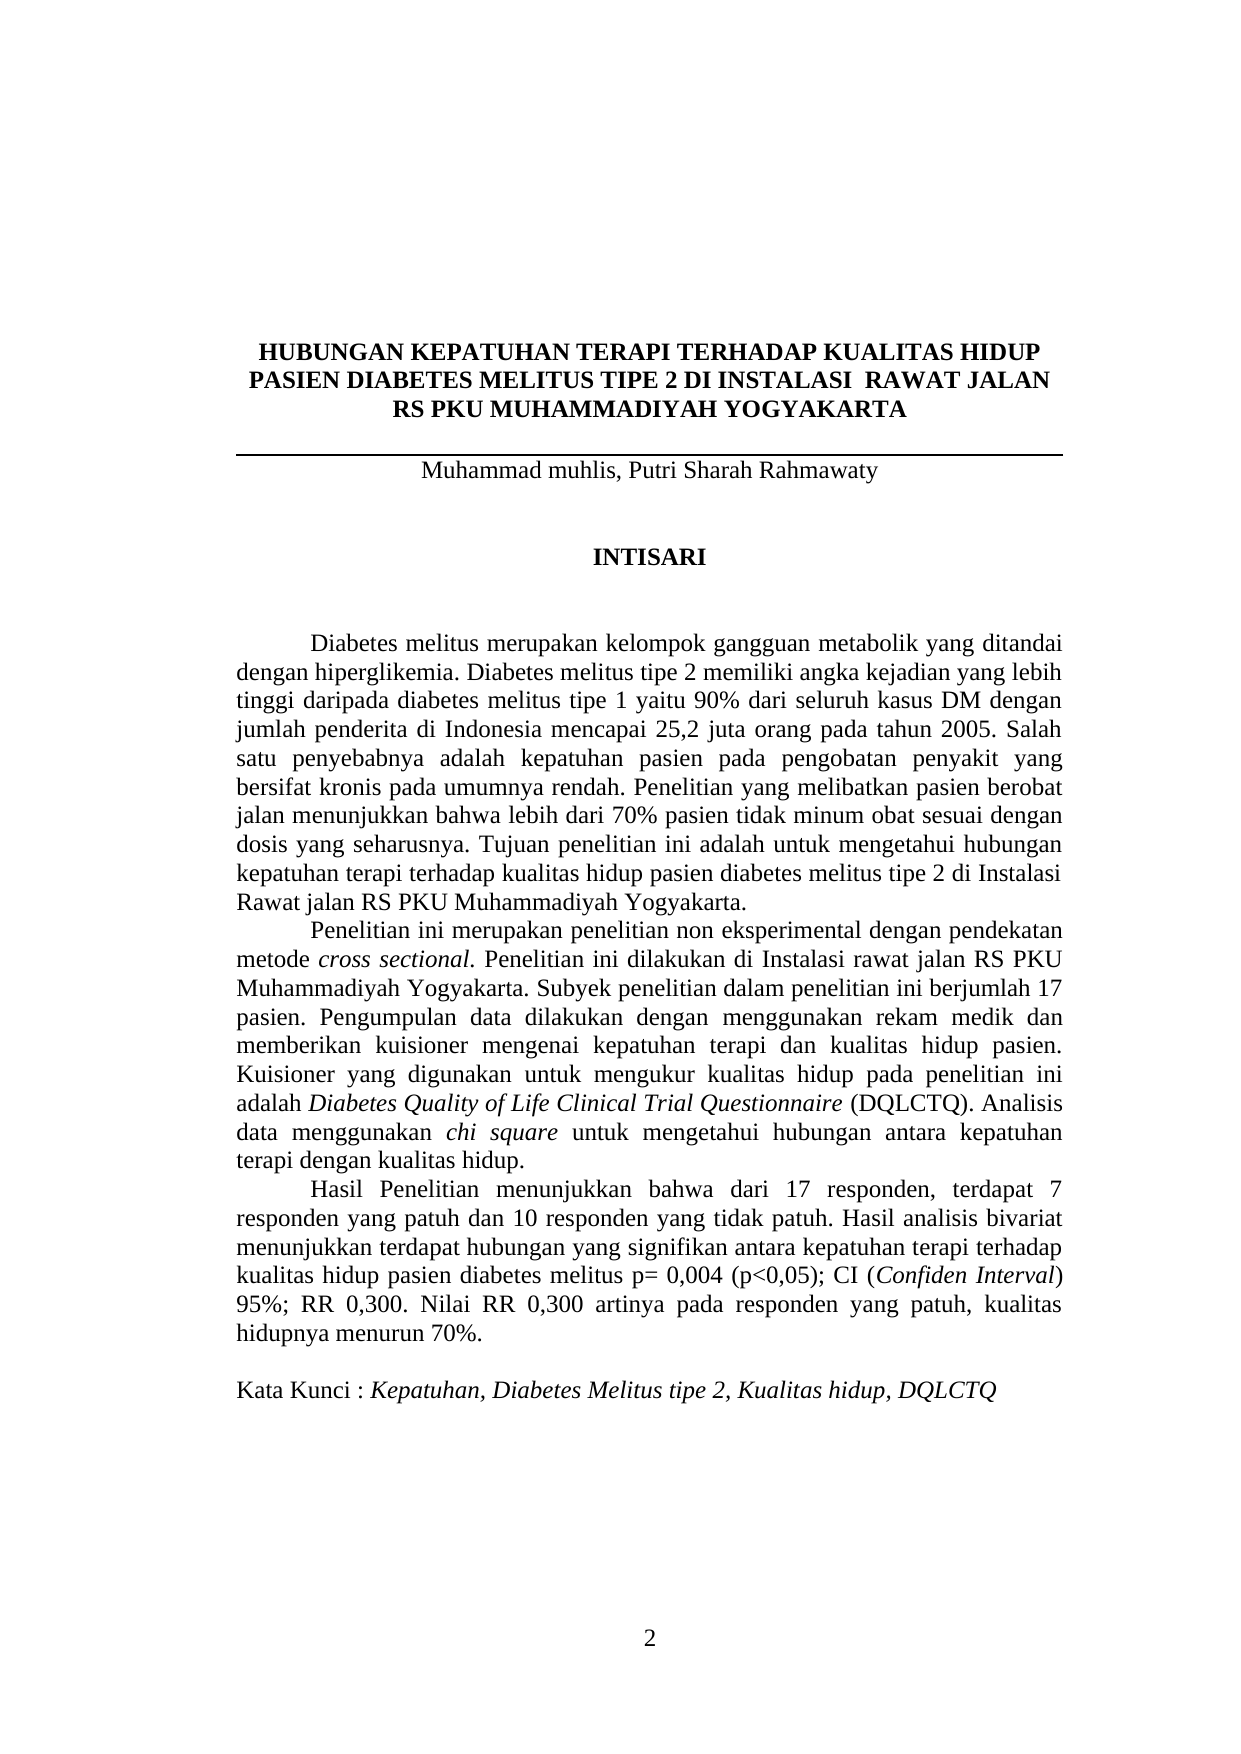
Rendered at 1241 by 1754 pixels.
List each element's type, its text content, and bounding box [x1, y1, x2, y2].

text HUBUNGAN KEPATUHAN TERAPI TERHADAP KUALITAS HIDUP PASIEN DIABETES MELITUS TIPE 2 DI INSTALASI RAWAT JALAN RS PKU MUHAMMADIYAH YOGYAKARTA [236, 337, 1063, 423]
text Kata Kunci : Kepatuhan, Diabetes Melitus tipe 2, Kualitas hidup, DQLCTQ [236, 1376, 1063, 1404]
text Diabetes melitus merupakan kelompok gangguan metabolik yang ditandai dengan hiperglikemia. Diabetes melitus tipe 2 memiliki angka kejadian yang lebih tinggi daripada diabetes melitus tipe 1 yaitu 90% dari seluruh kasus DM dengan jumlah penderita di Indonesia mencapai 25,2 juta orang pada tahun 2005. Salah satu penyebabnya adalah kepatuhan pasien pada pengobatan penyakit yang bersifat kronis pada umumnya rendah. Penelitian yang melibatkan pasien berobat jalan menunjukkan bahwa lebih dari 70% pasien tidak minum obat sesuai dengan dosis yang seharusnya. Tujuan penelitian ini adalah untuk mengetahui hubungan kepatuhan terapi terhadap kualitas hidup pasien diabetes melitus tipe 2 di Instalasi Rawat jalan RS PKU Muhammadiyah Yogyakarta. [236, 628, 1063, 916]
text Hasil Penelitian menunjukkan bahwa dari 17 responden, terdapat 7 responden yang patuh dan 10 responden yang tidak patuh. Hasil analisis bivariat menunjukkan terdapat hubungan yang signifikan antara kepatuhan terapi terhadap kualitas hidup pasien diabetes melitus p= 0,004 (p<0,05); CI (Confiden Interval) 95%; RR 0,300. Nilai RR 0,300 artinya pada responden yang patuh, kualitas hidupnya menurun 70%. [236, 1174, 1063, 1347]
text Muhammad muhlis, Putri Sharah Rahmawaty [236, 456, 1063, 484]
text INTISARI [236, 542, 1063, 571]
text Penelitian ini merupakan penelitian non eksperimental dengan pendekatan metode cross sectional. Penelitian ini dilakukan di Instalasi rawat jalan RS PKU Muhammadiyah Yogyakarta. Subyek penelitian dalam penelitian ini berjumlah 17 pasien. Pengumpulan data dilakukan dengan menggunakan rekam medik dan memberikan kuisioner mengenai kepatuhan terapi dan kualitas hidup pasien. Kuisioner yang digunakan untuk mengukur kualitas hidup pada penelitian ini adalah Diabetes Quality of Life Clinical Trial Questionnaire (DQLCTQ). Analisis data menggunakan chi square untuk mengetahui hubungan antara kepatuhan terapi dengan kualitas hidup. [236, 916, 1063, 1174]
